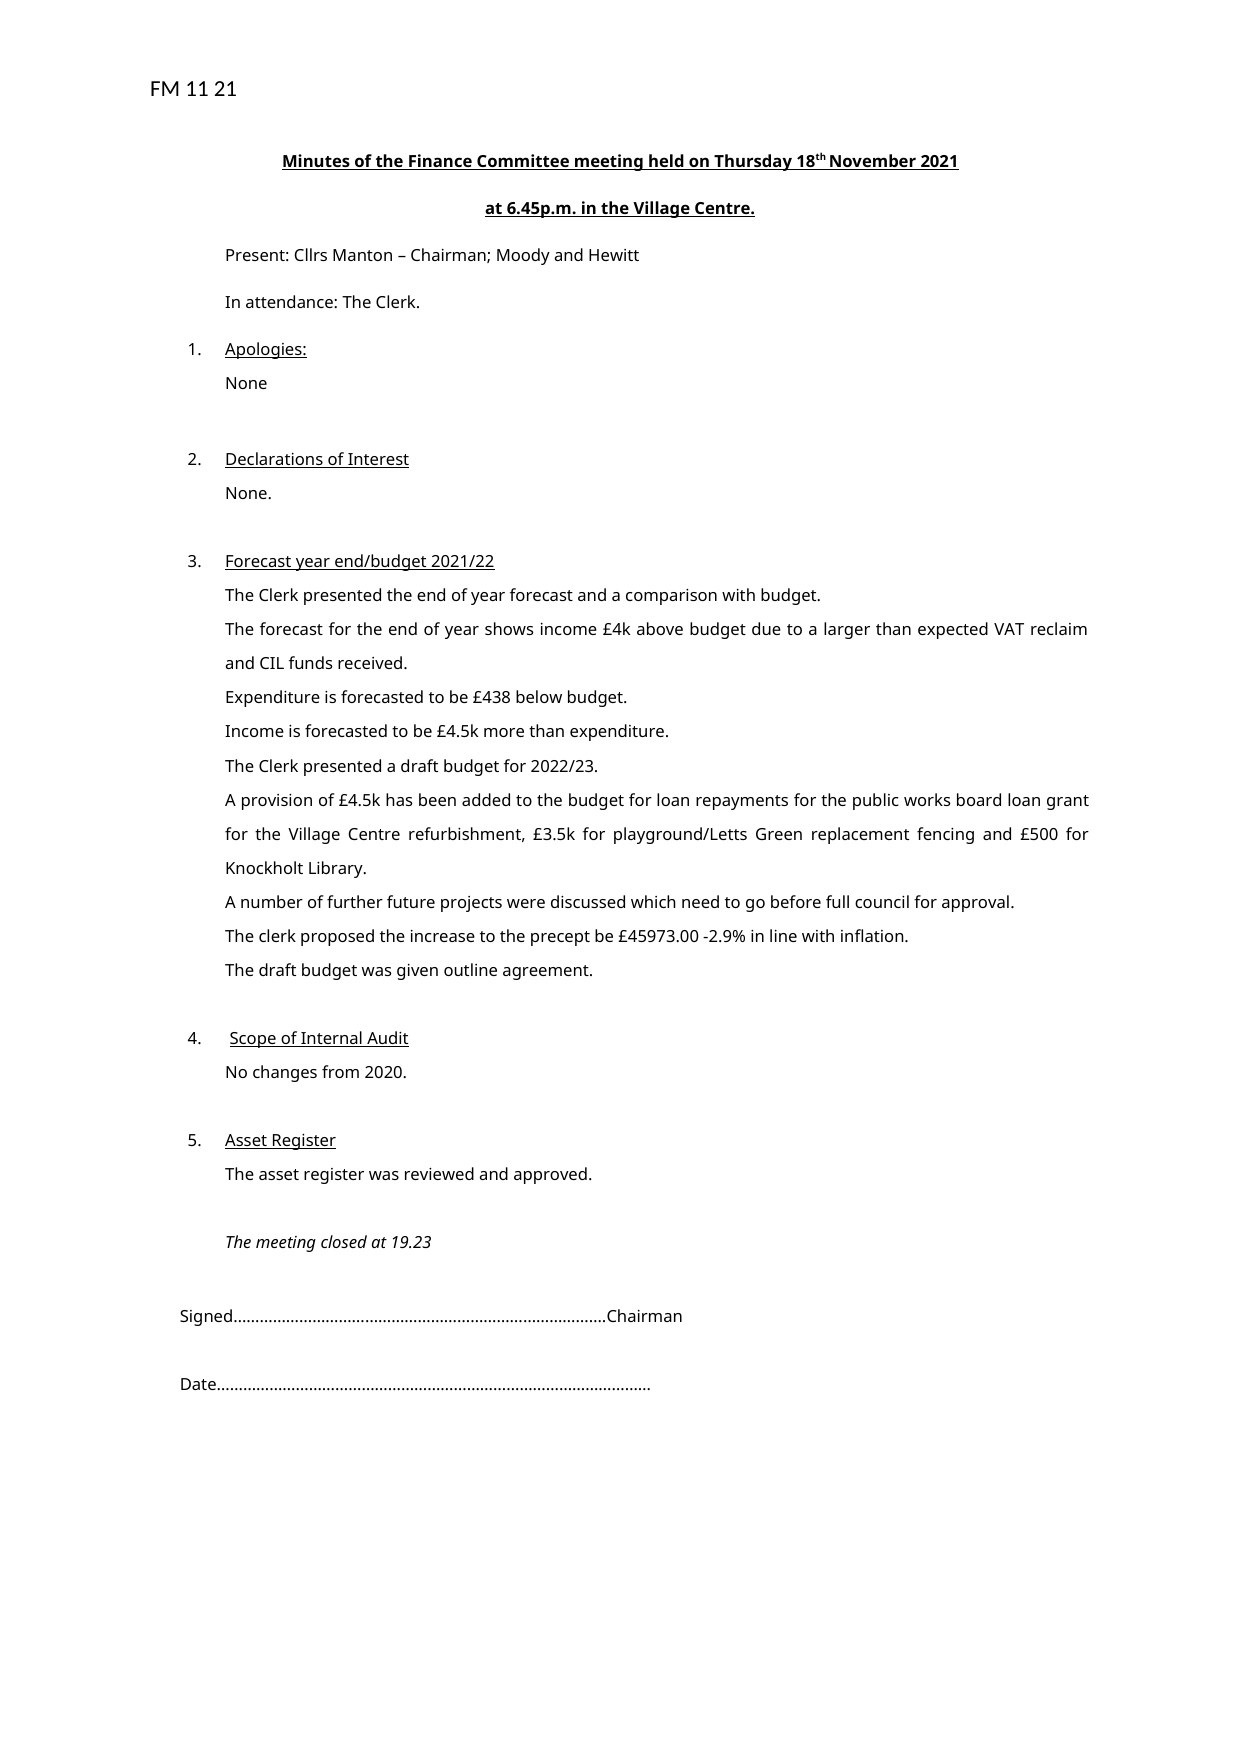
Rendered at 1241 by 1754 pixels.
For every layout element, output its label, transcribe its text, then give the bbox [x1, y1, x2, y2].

list A provision of £4.5k has been added to the budget for loan repayments for the public works board loan grant for the Village Centre refurbishment, £3.5k for playground/Letts Green replacement fencing and £500 for Knockholt Library. [225, 788, 1090, 879]
list Apologies: [187, 337, 1090, 360]
list Scope of Internal Audit [187, 1027, 1090, 1049]
list The forecast for the end of year shows income £4k above budget due to a larger than expected VAT reclaim and CIL funds received. [225, 618, 1090, 675]
list Forecast year end/budget 2021/22 [187, 550, 1090, 572]
list Asset Register [187, 1129, 1090, 1152]
list The Clerk presented a draft budget for 2022/23. [225, 754, 1090, 777]
list Date……………………………………………………………………………………… [179, 1373, 1090, 1395]
list None [225, 372, 1090, 394]
text Present: Cllrs Manton – Chairman; Moody and Hewitt [150, 244, 1090, 266]
text In attendance: The Clerk. [150, 291, 1090, 313]
list Declarations of Interest [187, 448, 1090, 470]
list The Clerk presented the end of year forecast and a comparison with budget. [225, 584, 1090, 607]
list The clerk proposed the increase to the precept be £45973.00 -2.9% in line with inflation. [225, 924, 1090, 947]
list The asset register was reviewed and approved. [225, 1163, 1090, 1186]
list Income is forecasted to be £4.5k more than expenditure. [225, 720, 1090, 743]
list The meeting closed at 19.23 [179, 1231, 1090, 1254]
list A number of further future projects were discussed which need to go before full council for approval. [225, 890, 1090, 913]
list Expenditure is forecasted to be £438 below budget. [225, 686, 1090, 709]
list No changes from 2020. [225, 1061, 1090, 1083]
list The draft budget was given outline agreement. [225, 958, 1090, 981]
text at 6.45p.m. in the Village Centre. [150, 197, 1090, 219]
list Signed………………………………………………………………………….Chairman [179, 1304, 1090, 1327]
text Minutes of the Finance Committee meeting held on Thursday 18th November 2021 [150, 150, 1090, 173]
list None. [225, 482, 1090, 504]
